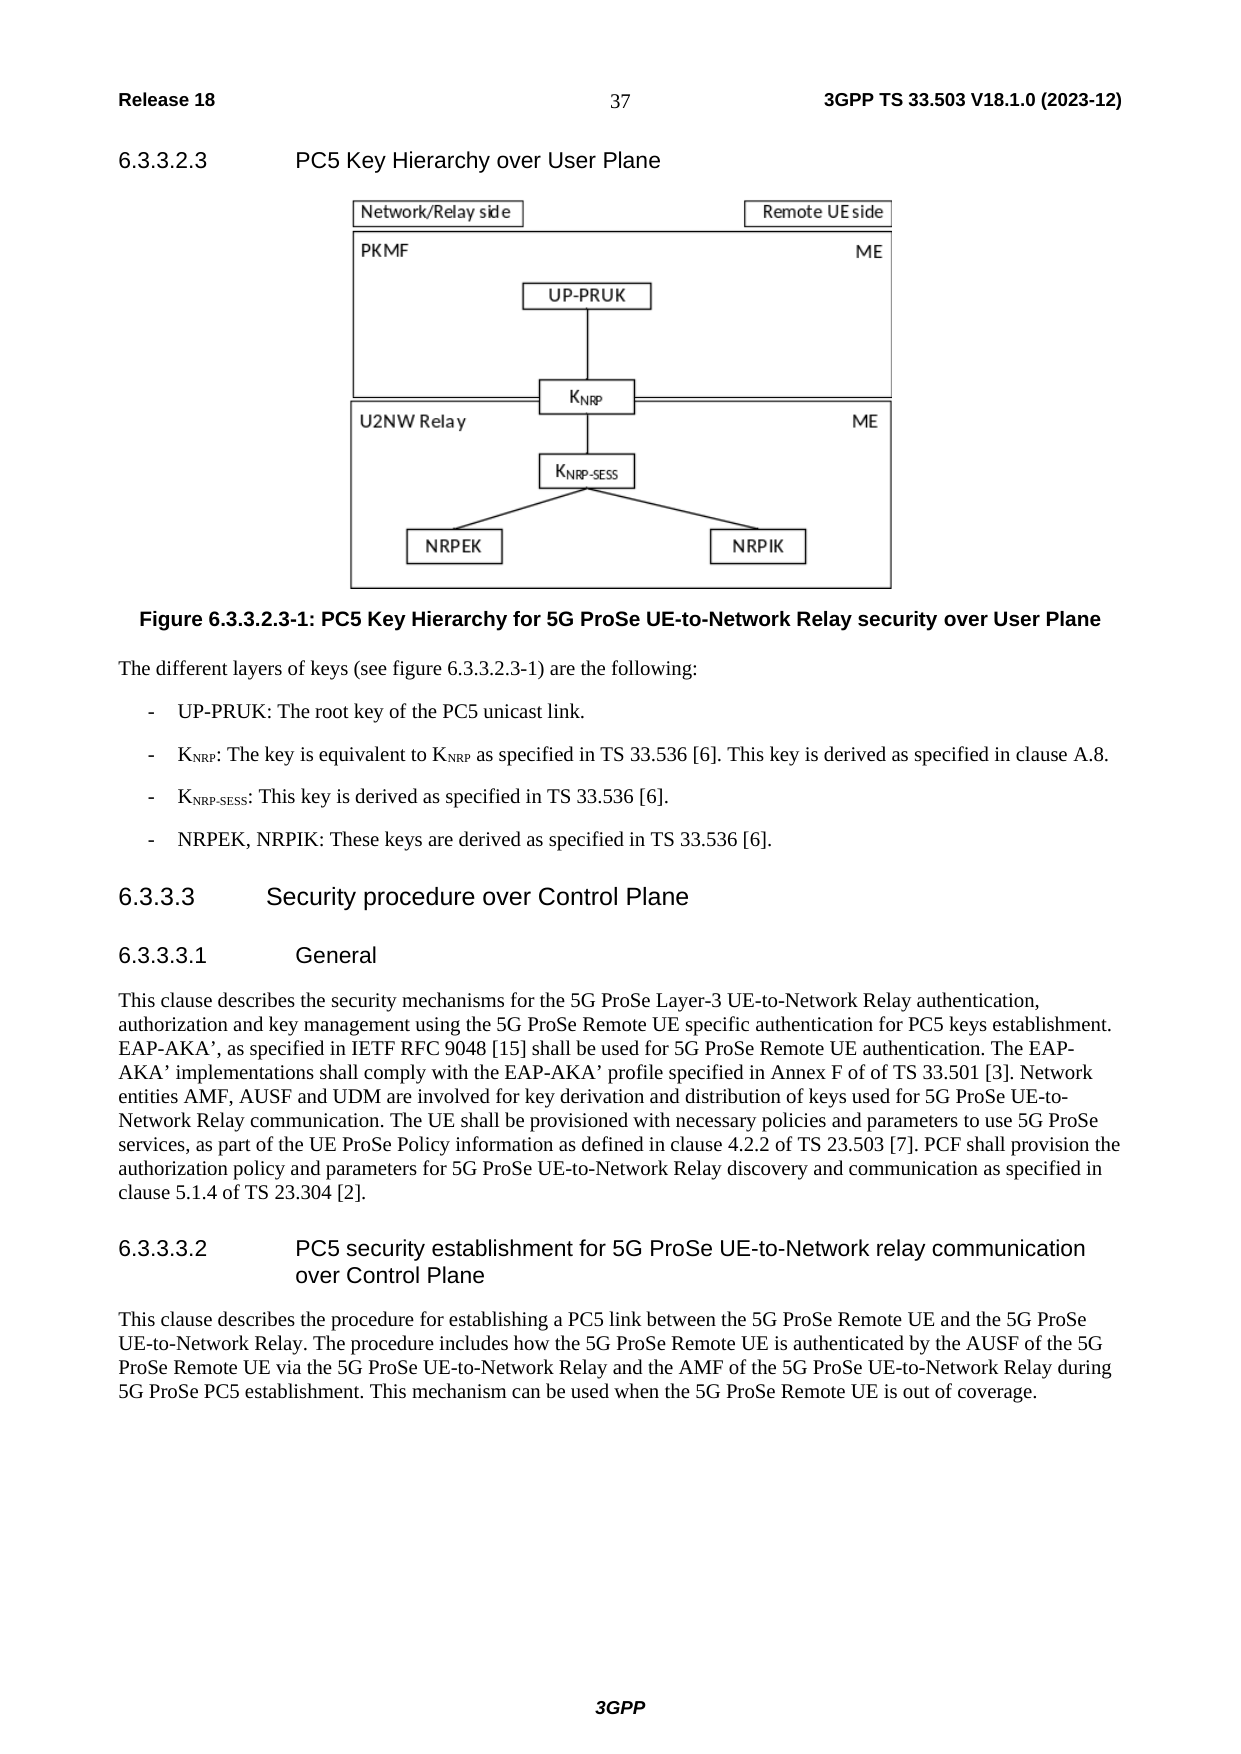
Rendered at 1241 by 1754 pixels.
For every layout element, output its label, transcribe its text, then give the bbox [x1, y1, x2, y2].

subtitle 6.3.3.2.3 PC5 Key Hierarchy over User Plane [118, 147, 1122, 174]
text - KNRP: The key is equivalent to KNRP as specified in TS 33.536 [6]. This key is derived as specified in clause A.8. [148, 741, 1122, 766]
text Figure 6.3.3.2.3-1: PC5 Key Hierarchy for 5G ProSe UE-to-Network Relay security over User Plane [118, 607, 1122, 631]
subtitle 6.3.3.3 Security procedure over Control Plane [118, 882, 1122, 911]
subtitle 6.3.3.3.1 General [118, 942, 1122, 969]
text This clause describes the procedure for establishing a PC5 link between the 5G ProSe Remote UE and the 5G ProSe UE-to-Network Relay. The procedure includes how the 5G ProSe Remote UE is authenticated by the AUSF of the 5G ProSe Remote UE via the 5G ProSe UE-to-Network Relay and the AMF of the 5G ProSe UE-to-Network Relay during 5G ProSe PC5 establishment. This mechanism can be used when the 5G ProSe Remote UE is out of coverage. [118, 1307, 1122, 1403]
text - UP-PRUK: The root key of the PC5 unicast link. [148, 699, 1122, 723]
text The different layers of keys (see figure 6.3.3.2.3-1) are the following: [118, 656, 1122, 680]
text This clause describes the security mechanisms for the 5G ProSe Layer-3 UE-to-Network Relay authentication, authorization and key management using the 5G ProSe Remote UE specific authentication for PC5 keys establishment. EAP-AKA’, as specified in IETF RFC 9048 [15] shall be used for 5G ProSe Remote UE authentication. The EAP-AKA’ implementations shall comply with the EAP-AKA’ profile specified in Annex F of of TS 33.501 [3]. Network entities AMF, AUSF and UDM are involved for key derivation and distribution of keys used for 5G ProSe UE-to-Network Relay communication. The UE shall be provisioned with necessary policies and parameters to use 5G ProSe services, as part of the UE ProSe Policy information as defined in clause 4.2.2 of TS 23.503 [7]. PCF shall provision the authorization policy and parameters for 5G ProSe UE-to-Network Relay discovery and communication as specified in clause 5.1.4 of TS 23.304 [2]. [118, 987, 1122, 1204]
text - KNRP-SESS: This key is derived as specified in TS 33.536 [6]. [148, 784, 1122, 808]
subtitle 6.3.3.3.2 PC5 security establishment for 5G ProSe UE-to-Network relay communication over Control Plane [118, 1235, 1122, 1288]
text - NRPEK, NRPIK: These keys are derived as specified in TS 33.536 [6]. [148, 827, 1122, 851]
